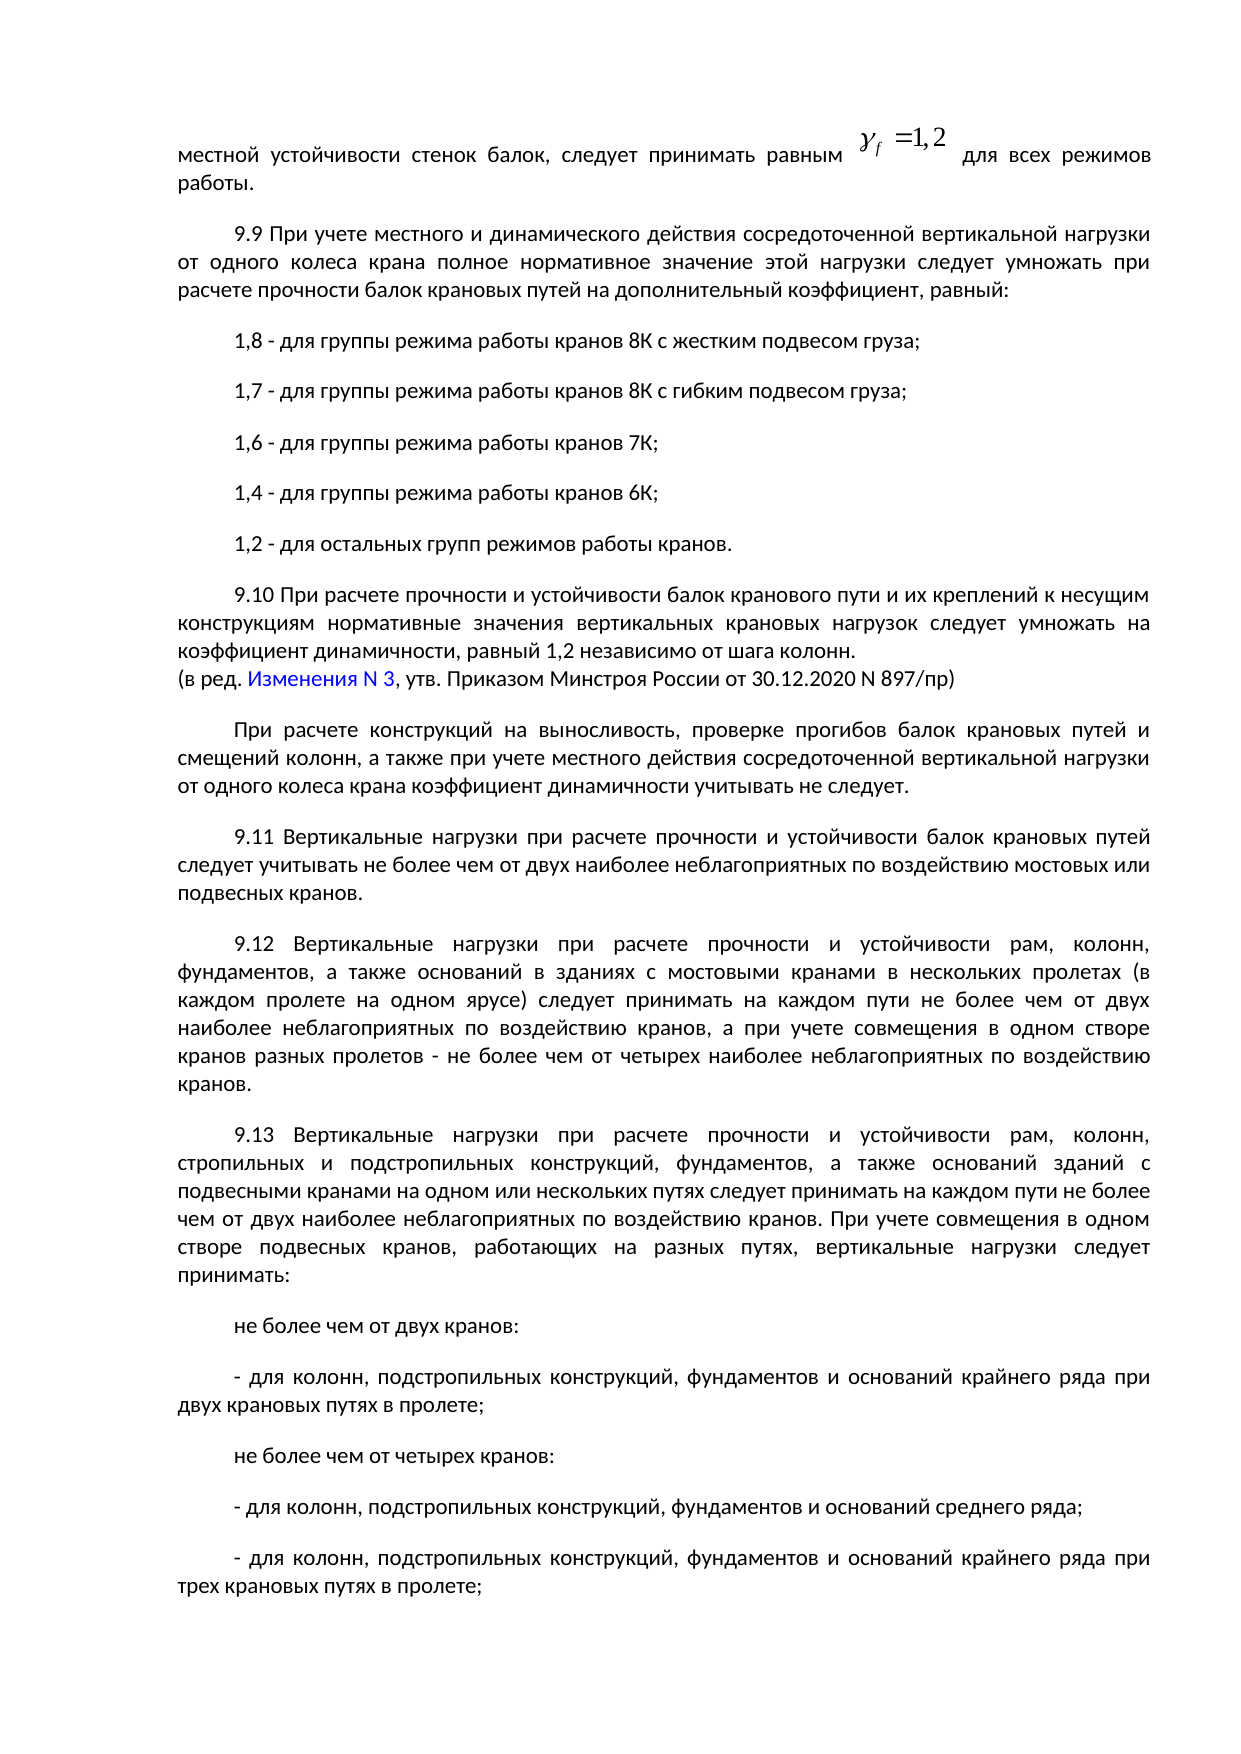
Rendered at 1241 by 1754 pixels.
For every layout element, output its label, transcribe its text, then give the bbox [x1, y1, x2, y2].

text 9.9 При учете местного и динамического действия сосредоточенной вертикальной нагрузки от одного колеса крана полное нормативное значение этой нагрузки следует умножать при расчете прочности балок крановых путей на дополнительный коэффициент, равный: [177, 219, 1152, 303]
text 1,7 - для группы режима работы кранов 8К с гибким подвесом груза; [177, 377, 1152, 405]
text 9.11 Вертикальные нагрузки при расчете прочности и устойчивости балок крановых путей следует учитывать не более чем от двух наиболее неблагоприятных по воздействию мостовых или подвесных кранов. [177, 822, 1152, 906]
text 9.12 Вертикальные нагрузки при расчете прочности и устойчивости рам, колонн, фундаментов, а также оснований в зданиях с мостовыми кранами в нескольких пролетах (в каждом пролете на одном ярусе) следует принимать на каждом пути не более чем от двух наиболее неблагоприятных по воздействию кранов, а при учете совмещения в одном створе кранов разных пролетов - не более чем от четырех наиболее неблагоприятных по воздействию кранов. [177, 929, 1152, 1097]
text - для колонн, подстропильных конструкций, фундаментов и оснований крайнего ряда при двух крановых путях в пролете; [177, 1362, 1152, 1418]
text (в ред. Изменения N 3, утв. Приказом Минстроя России от 30.12.2020 N 897/пр) [177, 664, 1152, 692]
text 1,6 - для группы режима работы кранов 7К; [177, 428, 1152, 456]
text 1,4 - для группы режима работы кранов 6К; [177, 478, 1152, 507]
text не более чем от двух кранов: [177, 1311, 1152, 1339]
text - для колонн, подстропильных конструкций, фундаментов и оснований крайнего ряда при трех крановых путях в пролете; [177, 1543, 1152, 1599]
text 1,2 - для остальных групп режимов работы кранов. [177, 529, 1152, 557]
text - для колонн, подстропильных конструкций, фундаментов и оснований среднего ряда; [177, 1492, 1152, 1520]
text 9.13 Вертикальные нагрузки при расчете прочности и устойчивости рам, колонн, стропильных и подстропильных конструкций, фундаментов, а также оснований зданий с подвесными кранами на одном или нескольких путях следует принимать на каждом пути не более чем от двух наиболее неблагоприятных по воздействию кранов. При учете совмещения в одном створе подвесных кранов, работающих на разных путях, вертикальные нагрузки следует принимать: [177, 1120, 1152, 1288]
text 9.10 При расчете прочности и устойчивости балок кранового пути и их креплений к несущим конструкциям нормативные значения вертикальных крановых нагрузок следует умножать на коэффициент динамичности, равный 1,2 независимо от шага колонн. [177, 580, 1152, 664]
text 1,8 - для группы режима работы кранов 8К с жестким подвесом груза; [177, 326, 1152, 354]
text При расчете конструкций на выносливость, проверке прогибов балок крановых путей и смещений колонн, а также при учете местного действия сосредоточенной вертикальной нагрузки от одного колеса крана коэффициент динамичности учитывать не следует. [177, 715, 1152, 799]
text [177, 118, 1152, 196]
text не более чем от четырех кранов: [177, 1441, 1152, 1469]
